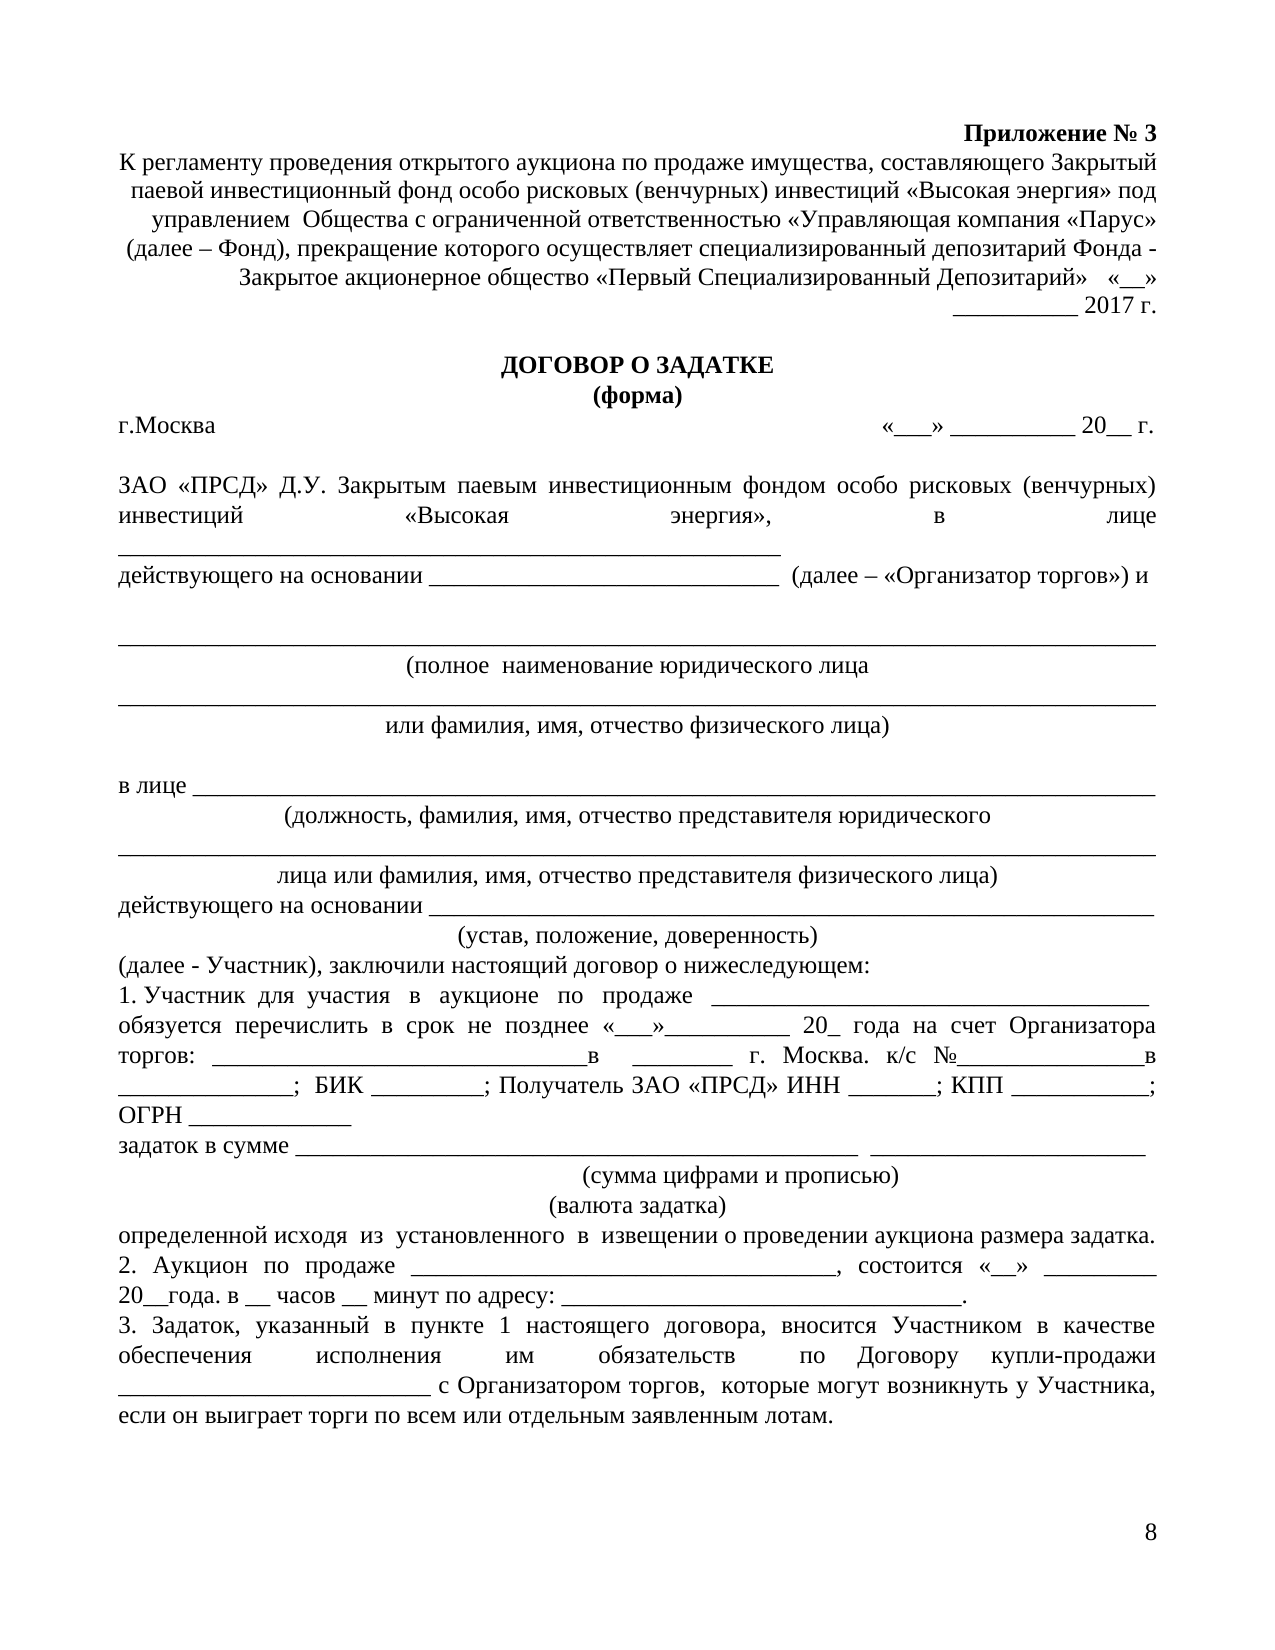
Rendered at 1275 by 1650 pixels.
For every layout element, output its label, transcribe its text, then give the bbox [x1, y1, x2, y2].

text ___________________________________________________________________________________ [118, 679, 1157, 709]
text К регламенту проведения открытого аукциона по продаже имущества, составляющего Закрытый паевой инвестиционный фонд особо рисковых (венчурных) инвестиций «Высокая энергия» под управлением Общества с ограниченной ответственностью «Управляющая компания «Парус» (далее – Фонд), прекращение которого осуществляет специализированный депозитарий Фонда - Закрытое акционерное общество «Первый Специализированный Депозитарий» «__» __________ 2017 г. [118, 147, 1157, 319]
text ___________________________________________________________________________________ [118, 829, 1157, 859]
text 3. Задаток, указанный в пункте 1 настоящего договора, вносится Участником в качестве обеспечения исполнения им обязательств по Договору купли-продажи _________________________ с Организатором торгов, которые могут возникнуть у Участника, если он выиграет торги по всем или отдельным заявленным лотам. [118, 1309, 1157, 1429]
text (сумма цифрами и прописью) (валюта задатка) [118, 1159, 1157, 1219]
text 1. Участник для участия в аукционе по продаже ___________________________________ [118, 979, 1157, 1009]
text ЗАО «ПРСД» Д.У. Закрытым паевым инвестиционным фондом особо рисковых (венчурных) инвестиций «Высокая энергия», в лице _____________________________________________________ [118, 469, 1157, 559]
text Приложение № 3 [118, 118, 1157, 147]
text г.Москва «___» __________ 20__ г. [118, 409, 1157, 439]
text ДОГОВОР О ЗАДАТКЕ [118, 349, 1157, 379]
text 2. Аукцион по продаже __________________________________, состоится «__» _________ 20__года. в __ часов __ минут по адресу: ________________________________. [118, 1249, 1157, 1309]
text в лице _____________________________________________________________________________ [118, 769, 1157, 799]
text (должность, фамилия, имя, отчество представителя юридического [118, 799, 1157, 829]
text или фамилия, имя, отчество физического лица) [118, 709, 1157, 739]
text определенной исходя из установленного в извещении о проведении аукциона размера задатка. [118, 1219, 1157, 1249]
text (полное наименование юридического лица [118, 649, 1157, 679]
text действующего на основании ____________________________ (далее – «Организатор торгов») и [118, 559, 1157, 589]
text задаток в сумме _____________________________________________ ______________________ [118, 1129, 1157, 1159]
text (форма) [118, 379, 1157, 409]
text лица или фамилия, имя, отчество представителя физического лица) [118, 859, 1157, 889]
text (устав, положение, доверенность) [118, 919, 1157, 949]
text (далее - Участник), заключили настоящий договор о нижеследующем: [118, 949, 1157, 979]
text обязуется перечислить в срок не позднее «___»__________ 20_ года на счет Организатора торгов: ______________________________в ________ г. Москва. к/с №_______________в ______________; БИК _________; Получатель ЗАО «ПРСД» ИНН _______; КПП ___________; ОГРН _____________ [118, 1009, 1157, 1129]
text действующего на основании __________________________________________________________ [118, 889, 1157, 919]
text ___________________________________________________________________________________ [118, 619, 1157, 649]
